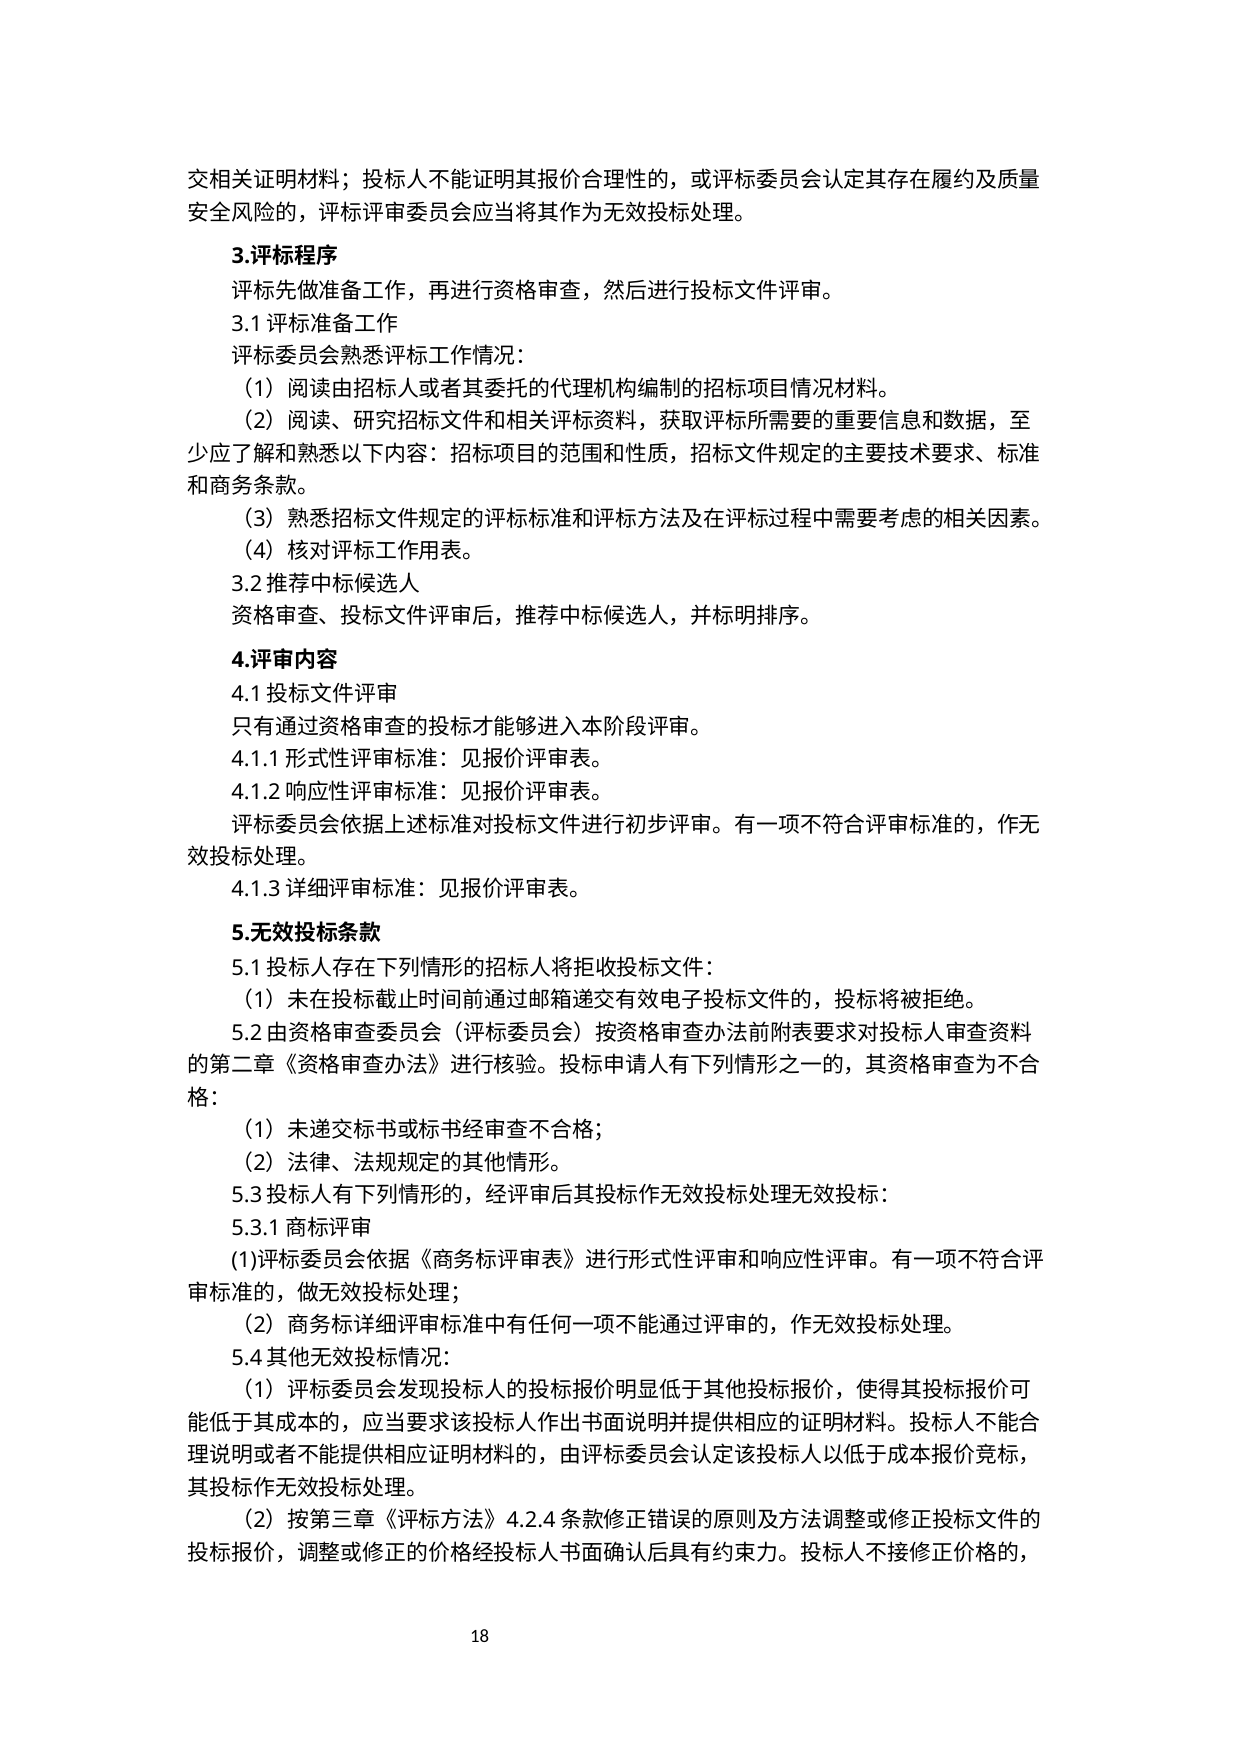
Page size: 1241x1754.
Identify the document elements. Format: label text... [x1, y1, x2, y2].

text 5.3投标人有下列情形的，经评审后其投标作无效投标处理无效投标： [187, 1177, 1053, 1209]
text 4.1投标文件评审 [187, 676, 1053, 709]
text （3）熟悉招标文件规定的评标标准和评标方法及在评标过程中需要考虑的相关因素。 [187, 500, 1053, 533]
text 4.1.2响应性评审标准：见报价评审表。 [187, 774, 1053, 806]
text （1）未在投标截止时间前通过邮箱递交有效电子投标文件的，投标将被拒绝。 [187, 982, 1053, 1014]
text 4.评审内容 [187, 630, 1026, 676]
text 3.1评标准备工作 [187, 305, 1053, 338]
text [187, 1502, 1053, 1567]
text 评标委员会熟悉评标工作情况： [187, 338, 1053, 370]
text 3.评标程序 [187, 227, 1026, 273]
text 3.2推荐中标候选人 [187, 565, 1053, 598]
text 5.3.1商标评审 [187, 1209, 1053, 1242]
text （2）法律、法规规定的其他情形。 [187, 1144, 1053, 1177]
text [187, 162, 1053, 227]
text （4）核对评标工作用表。 [187, 533, 1053, 565]
text 评标先做准备工作，再进行资格审查，然后进行投标文件评审。 [187, 273, 1053, 305]
text （2）商务标详细评审标准中有任何一项不能通过评审的，作无效投标处理。 [187, 1307, 1053, 1339]
text 4.1.1形式性评审标准：见报价评审表。 [187, 741, 1053, 774]
text （1）阅读由招标人或者其委托的代理机构编制的招标项目情况材料。 [187, 370, 1053, 403]
text 5.无效投标条款 [187, 904, 1026, 949]
text （1）未递交标书或标书经审查不合格； [187, 1112, 1053, 1144]
text 5.4其他无效投标情况： [187, 1339, 1053, 1372]
text 5.1投标人存在下列情形的招标人将拒收投标文件： [187, 949, 1053, 982]
text 5.2由资格审查委员会（评标委员会）按资格审查办法前附表要求对投标人审查资料的第二章《资格审查办法》进行核验。投标申请人有下列情形之一的，其资格审查为不合格： [187, 1014, 1053, 1112]
text 评标委员会依据上述标准对投标文件进行初步评审。有一项不符合评审标准的，作无效投标处理。 [187, 806, 1053, 871]
text 4.1.3详细评审标准：见报价评审表。 [187, 871, 1053, 904]
text 只有通过资格审查的投标才能够进入本阶段评审。 [187, 709, 1053, 741]
text （1）评标委员会发现投标人的投标报价明显低于其他投标报价，使得其投标报价可能低于其成本的，应当要求该投标人作出书面说明并提供相应的证明材料。投标人不能合理说明或者不能提供相应证明材料的，由评标委员会认定该投标人以低于成本报价竞标，其投标作无效投标处理。 [187, 1372, 1053, 1502]
text (1)评标委员会依据《商务标评审表》进行形式性评审和响应性评审。有一项不符合评审标准的，做无效投标处理； [187, 1242, 1053, 1307]
text （2）阅读、研究招标文件和相关评标资料，获取评标所需要的重要信息和数据，至少应了解和熟悉以下内容：招标项目的范围和性质，招标文件规定的主要技术要求、标准和商务条款。 [187, 403, 1053, 500]
text 资格审查、投标文件评审后，推荐中标候选人，并标明排序。 [187, 598, 1053, 630]
